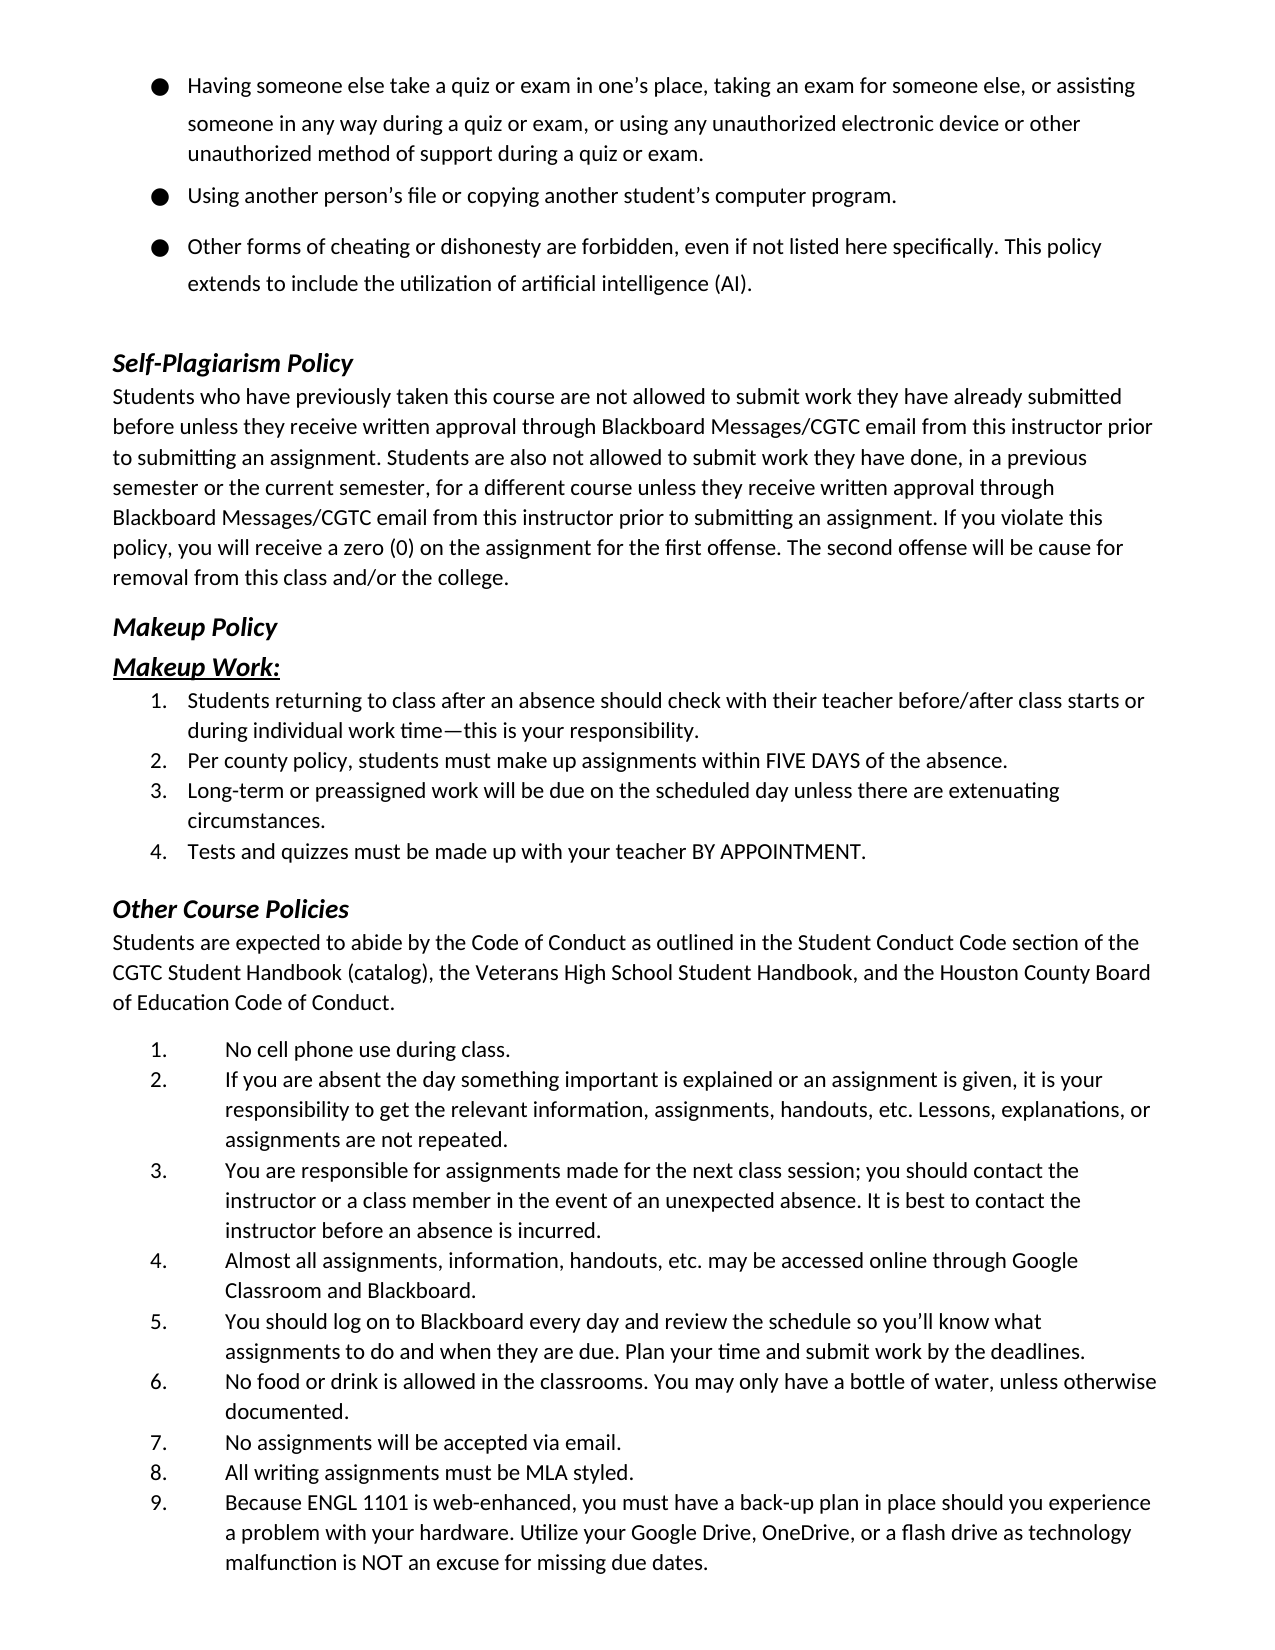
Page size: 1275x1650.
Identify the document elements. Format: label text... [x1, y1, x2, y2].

list Using another person’s file or copying another student’s computer program. [150, 169, 1162, 217]
list All writing assignments must be MLA styled. [150, 1458, 1162, 1486]
list Almost all assignments, information, handouts, etc. may be accessed online through Google Classroom and Blackboard. [150, 1246, 1162, 1304]
list If you are absent the day something important is explained or an assignment is given, it is your responsibility to get the relevant information, assignments, handouts, etc. Lessons, explanations, or assignments are not repeated. [150, 1065, 1162, 1153]
list No cell phone use during class. [150, 1035, 1162, 1063]
list Having someone else take a quiz or exam in one’s place, taking an exam for someone else, or assisting someone in any way during a quiz or exam, or using any unauthorized electronic device or other unauthorized method of support during a quiz or exam. [150, 60, 1162, 167]
list Because ENGL 1101 is web-enhanced, you must have a back-up plan in place should you experience a problem with your hardware. Utilize your Google Drive, OneDrive, or a flash drive as technology malfunction is NOT an excuse for missing due dates. [150, 1488, 1162, 1576]
list No assignments will be accepted via email. [150, 1428, 1162, 1456]
list You should log on to Blackboard every day and review the schedule so you’ll know what assignments to do and when they are due. Plan your time and submit work by the deadlines. [150, 1307, 1162, 1365]
list You are responsible for assignments made for the next class session; you should contact the instructor or a class member in the event of an unexpected absence. It is best to contact the instructor before an absence is incurred. [150, 1156, 1162, 1244]
subtitle Other Course Policies [112, 892, 1162, 925]
list Tests and quizzes must be made up with your teacher BY APPOINTMENT. [150, 837, 1162, 865]
list No food or drink is allowed in the classrooms. You may only have a bottle of water, unless otherwise documented. [150, 1367, 1162, 1425]
text Students are expected to abide by the Code of Conduct as outlined in the Student Conduct Code section of the CGTC Student Handbook (catalog), the Veterans High School Student Handbook, and the Houston County Board of Education Code of Conduct. [112, 928, 1162, 1016]
subtitle Makeup Policy [112, 610, 1162, 643]
text Students who have previously taken this course are not allowed to submit work they have already submitted before unless they receive written approval through Blackboard Messages/CGTC email from this instructor prior to submitting an assignment. Students are also not allowed to submit work they have done, in a previous semester or the current semester, for a different course unless they receive written approval through Blackboard Messages/CGTC email from this instructor prior to submitting an assignment. If you violate this policy, you will receive a zero (0) on the assignment for the first offense. The second offense will be cause for removal from this class and/or the college. [112, 382, 1162, 591]
subtitle Self-Plagiarism Policy [112, 347, 1162, 379]
list Other forms of cheating or dishonesty are forbidden, even if not listed here specifically. This policy extends to include the utilization of artificial intelligence (AI). [150, 220, 1162, 297]
list Students returning to class after an absence should check with their teacher before/after class starts or during individual work time—this is your responsibility. [150, 686, 1162, 744]
list Long-term or preassigned work will be due on the scheduled day unless there are extenuating circumstances. [150, 776, 1162, 834]
subtitle Makeup Work: [112, 650, 1162, 683]
list Per county policy, students must make up assignments within FIVE DAYS of the absence. [150, 746, 1162, 774]
